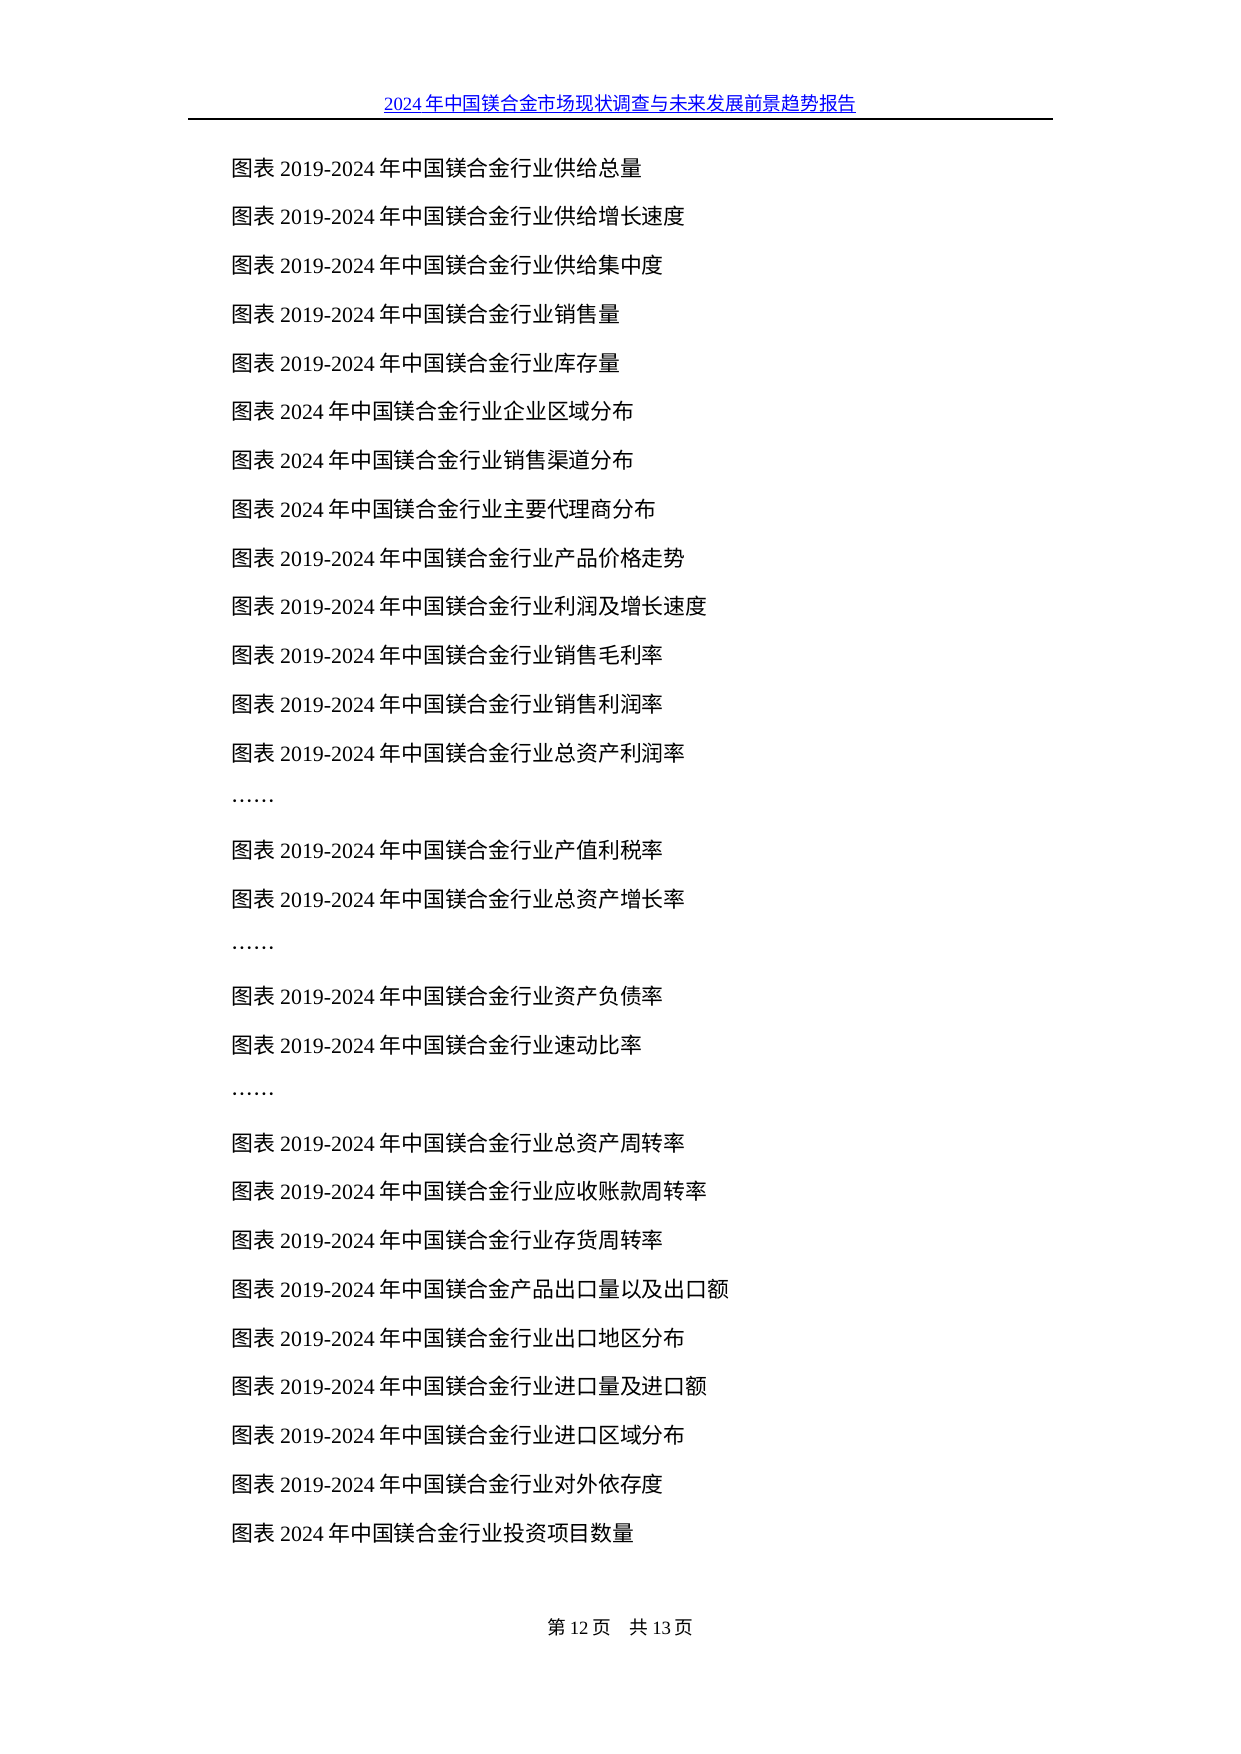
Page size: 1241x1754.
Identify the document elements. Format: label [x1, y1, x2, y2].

text [187, 150, 1053, 1548]
